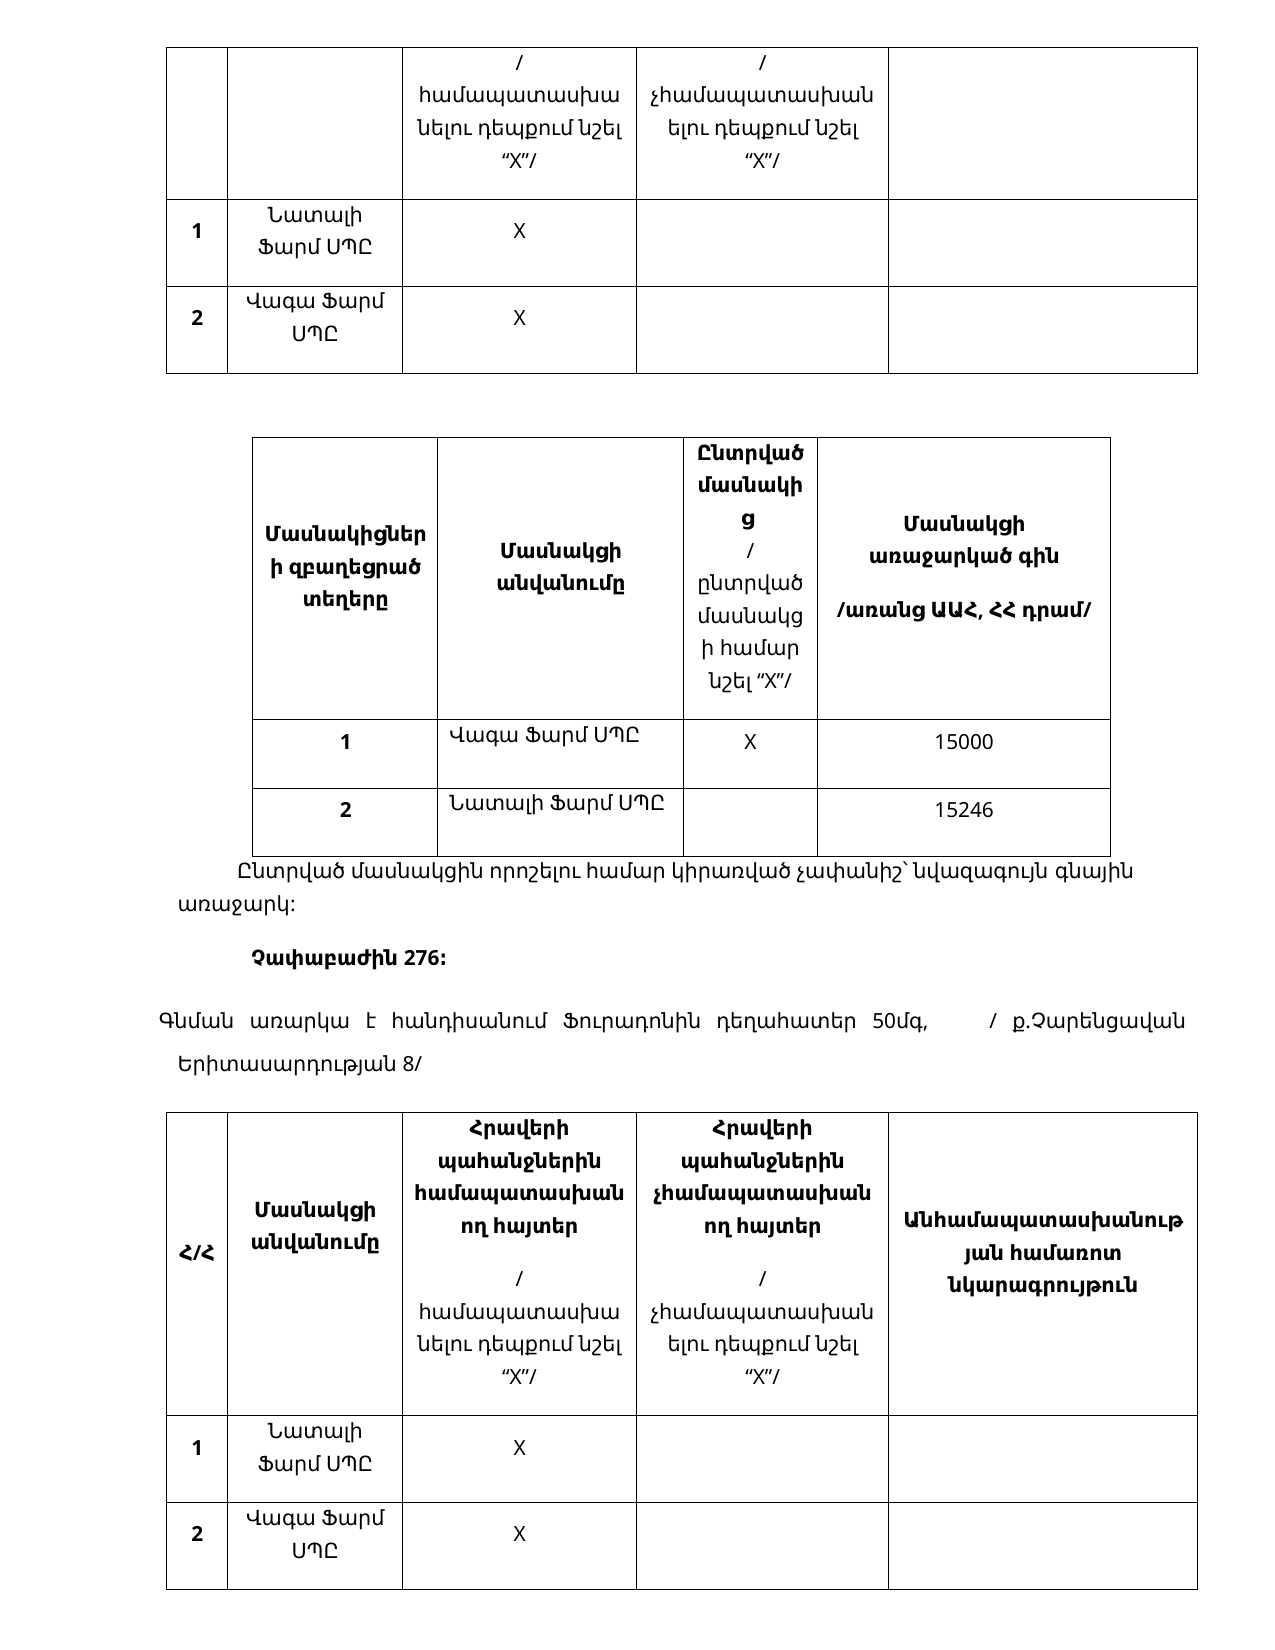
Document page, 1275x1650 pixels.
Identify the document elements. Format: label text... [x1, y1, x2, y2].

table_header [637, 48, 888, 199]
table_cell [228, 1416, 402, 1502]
text Չափաբաժին 276։ [177, 943, 1186, 971]
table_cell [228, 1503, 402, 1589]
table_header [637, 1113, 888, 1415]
text Գնման առարկա է հանդիսանում Ֆուրադոնին դեղահատեր 50մգ, / ք.Չարենցավան Երիտասարդության 8/ [158, 1006, 1186, 1077]
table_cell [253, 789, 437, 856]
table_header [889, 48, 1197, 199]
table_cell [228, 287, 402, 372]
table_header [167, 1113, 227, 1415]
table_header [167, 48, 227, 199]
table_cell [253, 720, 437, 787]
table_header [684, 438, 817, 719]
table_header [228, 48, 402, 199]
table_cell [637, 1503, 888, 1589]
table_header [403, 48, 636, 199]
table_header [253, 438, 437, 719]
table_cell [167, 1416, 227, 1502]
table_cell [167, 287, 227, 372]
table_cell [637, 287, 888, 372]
text Ընտրված մասնակցին որոշելու համար կիրառված չափանիշ՝ նվազագույն գնային առաջարկ: [177, 857, 1186, 918]
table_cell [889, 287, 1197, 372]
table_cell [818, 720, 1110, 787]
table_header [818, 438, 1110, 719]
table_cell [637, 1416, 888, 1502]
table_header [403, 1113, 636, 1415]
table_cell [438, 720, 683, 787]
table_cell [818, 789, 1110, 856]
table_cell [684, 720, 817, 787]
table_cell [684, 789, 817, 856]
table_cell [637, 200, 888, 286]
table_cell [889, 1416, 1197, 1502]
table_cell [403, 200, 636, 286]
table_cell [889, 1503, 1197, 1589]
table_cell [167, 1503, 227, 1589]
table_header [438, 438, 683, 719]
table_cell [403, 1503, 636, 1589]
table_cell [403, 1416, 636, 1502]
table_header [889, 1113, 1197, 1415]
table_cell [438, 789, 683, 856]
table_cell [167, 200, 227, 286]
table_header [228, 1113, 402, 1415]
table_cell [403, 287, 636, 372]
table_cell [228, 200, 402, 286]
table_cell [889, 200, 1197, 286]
